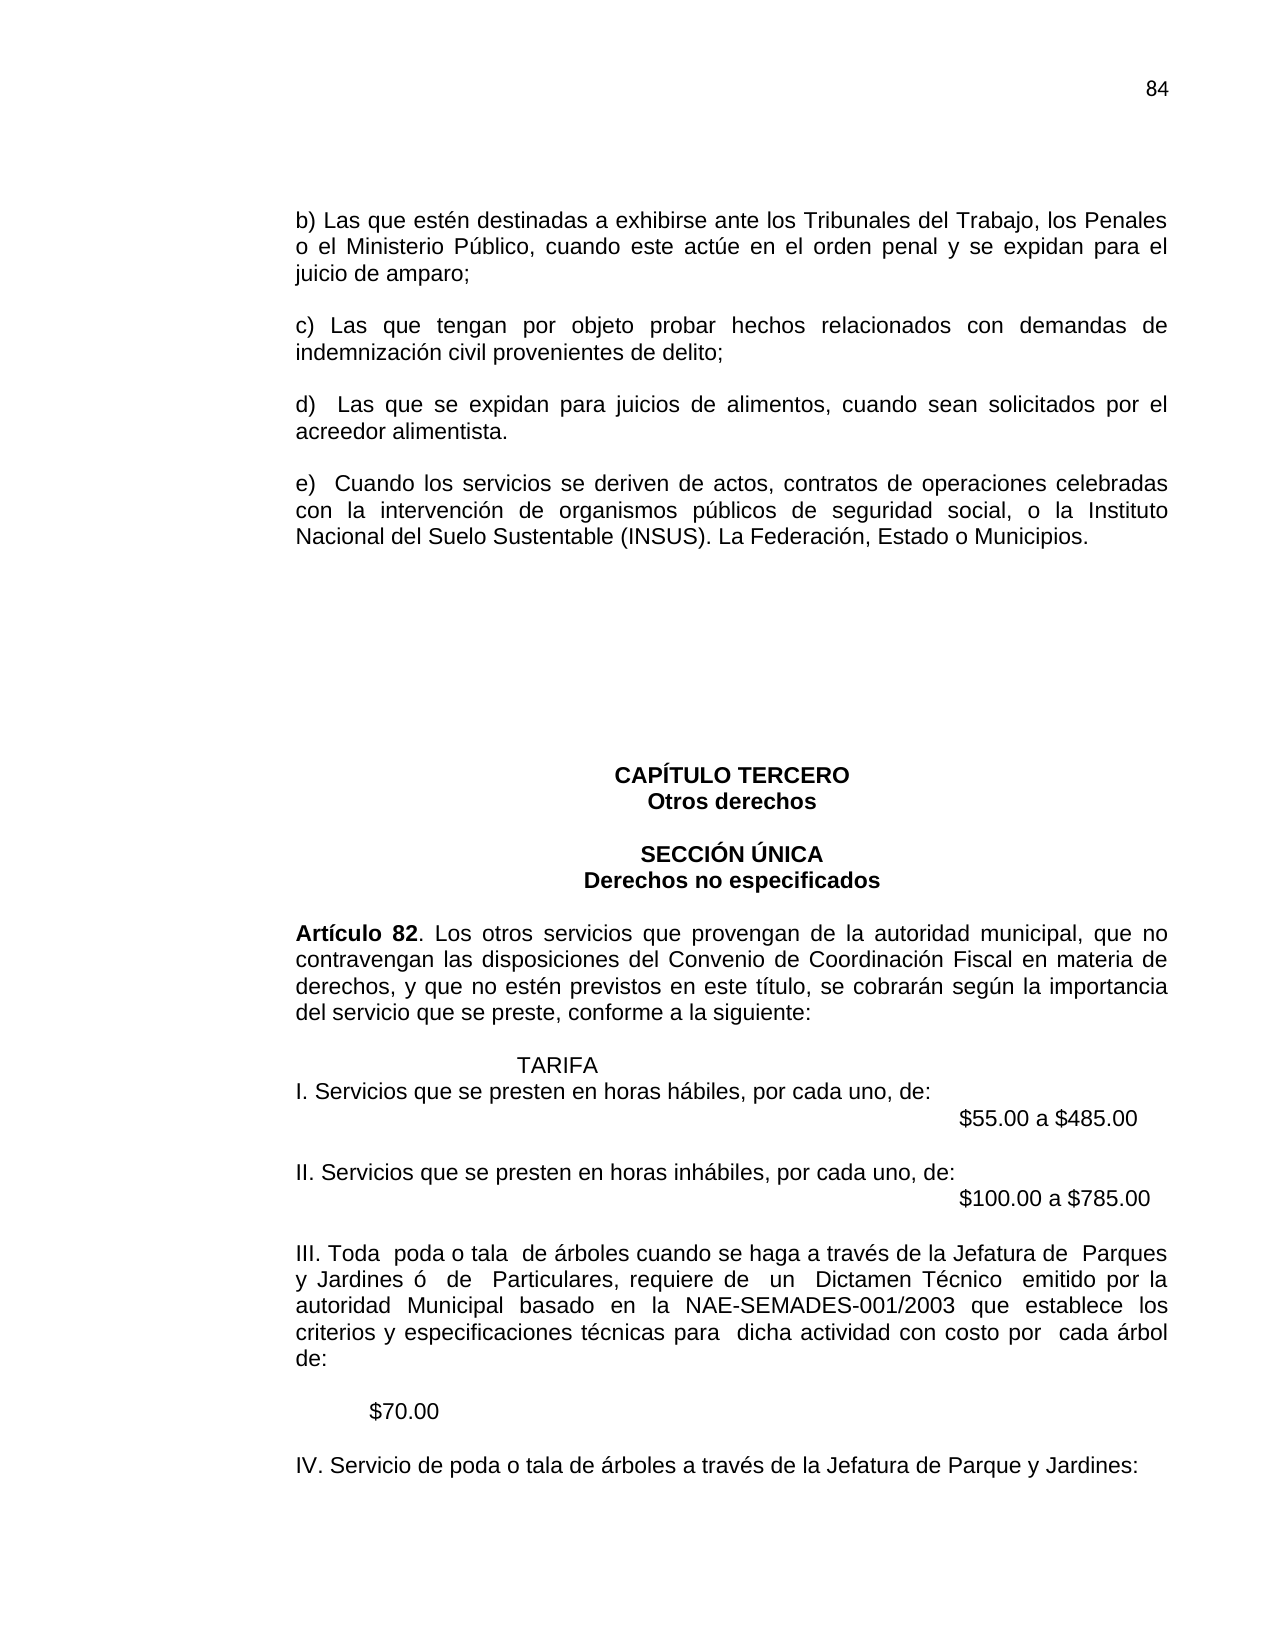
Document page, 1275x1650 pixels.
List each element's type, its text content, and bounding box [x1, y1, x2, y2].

text I. Servicios que se presten en horas hábiles, por cada uno, de: $55.00 a $485.00 [295, 1078, 1169, 1131]
text c) Las que tengan por objeto probar hechos relacionados con demandas de indemnización civil provenientes de delito; [295, 312, 1169, 365]
text Artículo 82. Los otros servicios que provengan de la autoridad municipal, que no contravengan las disposiciones del Convenio de Coordinación Fiscal en materia de derechos, y que no estén previstos en este título, se cobrarán según la importancia del servicio que se preste, conforme a la siguiente: TARIFA [295, 920, 1169, 1078]
text IV. Servicio de poda o tala de árboles a través de la Jefatura de Parque y Jardines: [295, 1452, 1169, 1478]
text d) Las que se expidan para juicios de alimentos, cuando sean solicitados por el acreedor alimentista. [295, 391, 1169, 444]
text Derechos no especificados [295, 867, 1169, 894]
text e) Cuando los servicios se deriven de actos, contratos de operaciones celebradas con la intervención de organismos públicos de seguridad social, o la Instituto Nacional del Suelo Sustentable (INSUS). La Federación, Estado o Municipios. [295, 470, 1169, 549]
text II. Servicios que se presten en horas inhábiles, por cada uno, de: $100.00 a $785.00 [295, 1159, 1169, 1212]
text SECCIÓN ÚNICA [295, 841, 1169, 867]
text b) Las que estén destinadas a exhibirse ante los Tribunales del Trabajo, los Penales o el Ministerio Público, cuando este actúe en el orden penal y se expidan para el juicio de amparo; [295, 207, 1169, 286]
text CAPÍTULO TERCERO [295, 762, 1169, 788]
text III. Toda poda o tala de árboles cuando se haga a través de la Jefatura de Parques y Jardines ó de Particulares, requiere de un Dictamen Técnico emitido por la autoridad Municipal basado en la NAE-SEMADES-001/2003 que establece los criterios y especificaciones técnicas para dicha actividad con costo por cada árbol de: $70.00 [295, 1239, 1169, 1424]
text Otros derechos [295, 788, 1169, 814]
